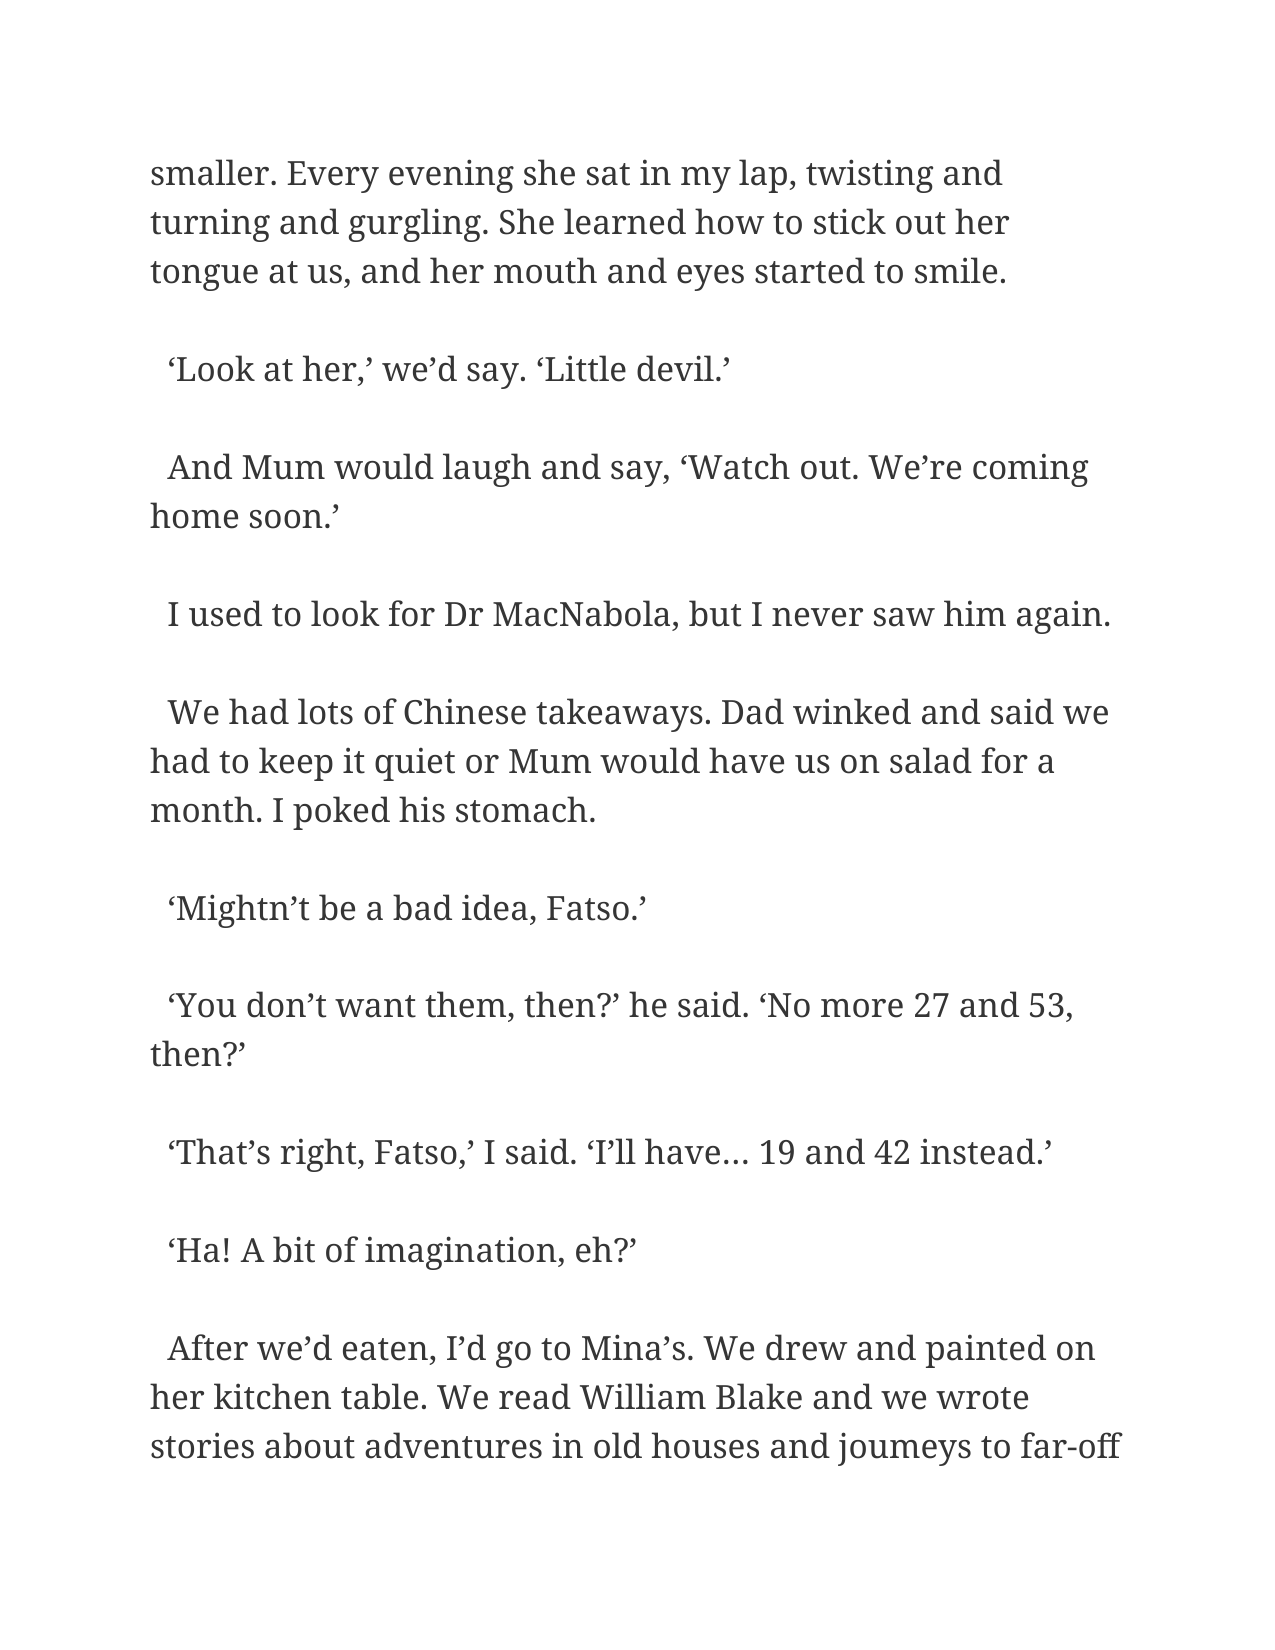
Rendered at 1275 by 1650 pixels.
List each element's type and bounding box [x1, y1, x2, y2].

text [150, 150, 1125, 1468]
